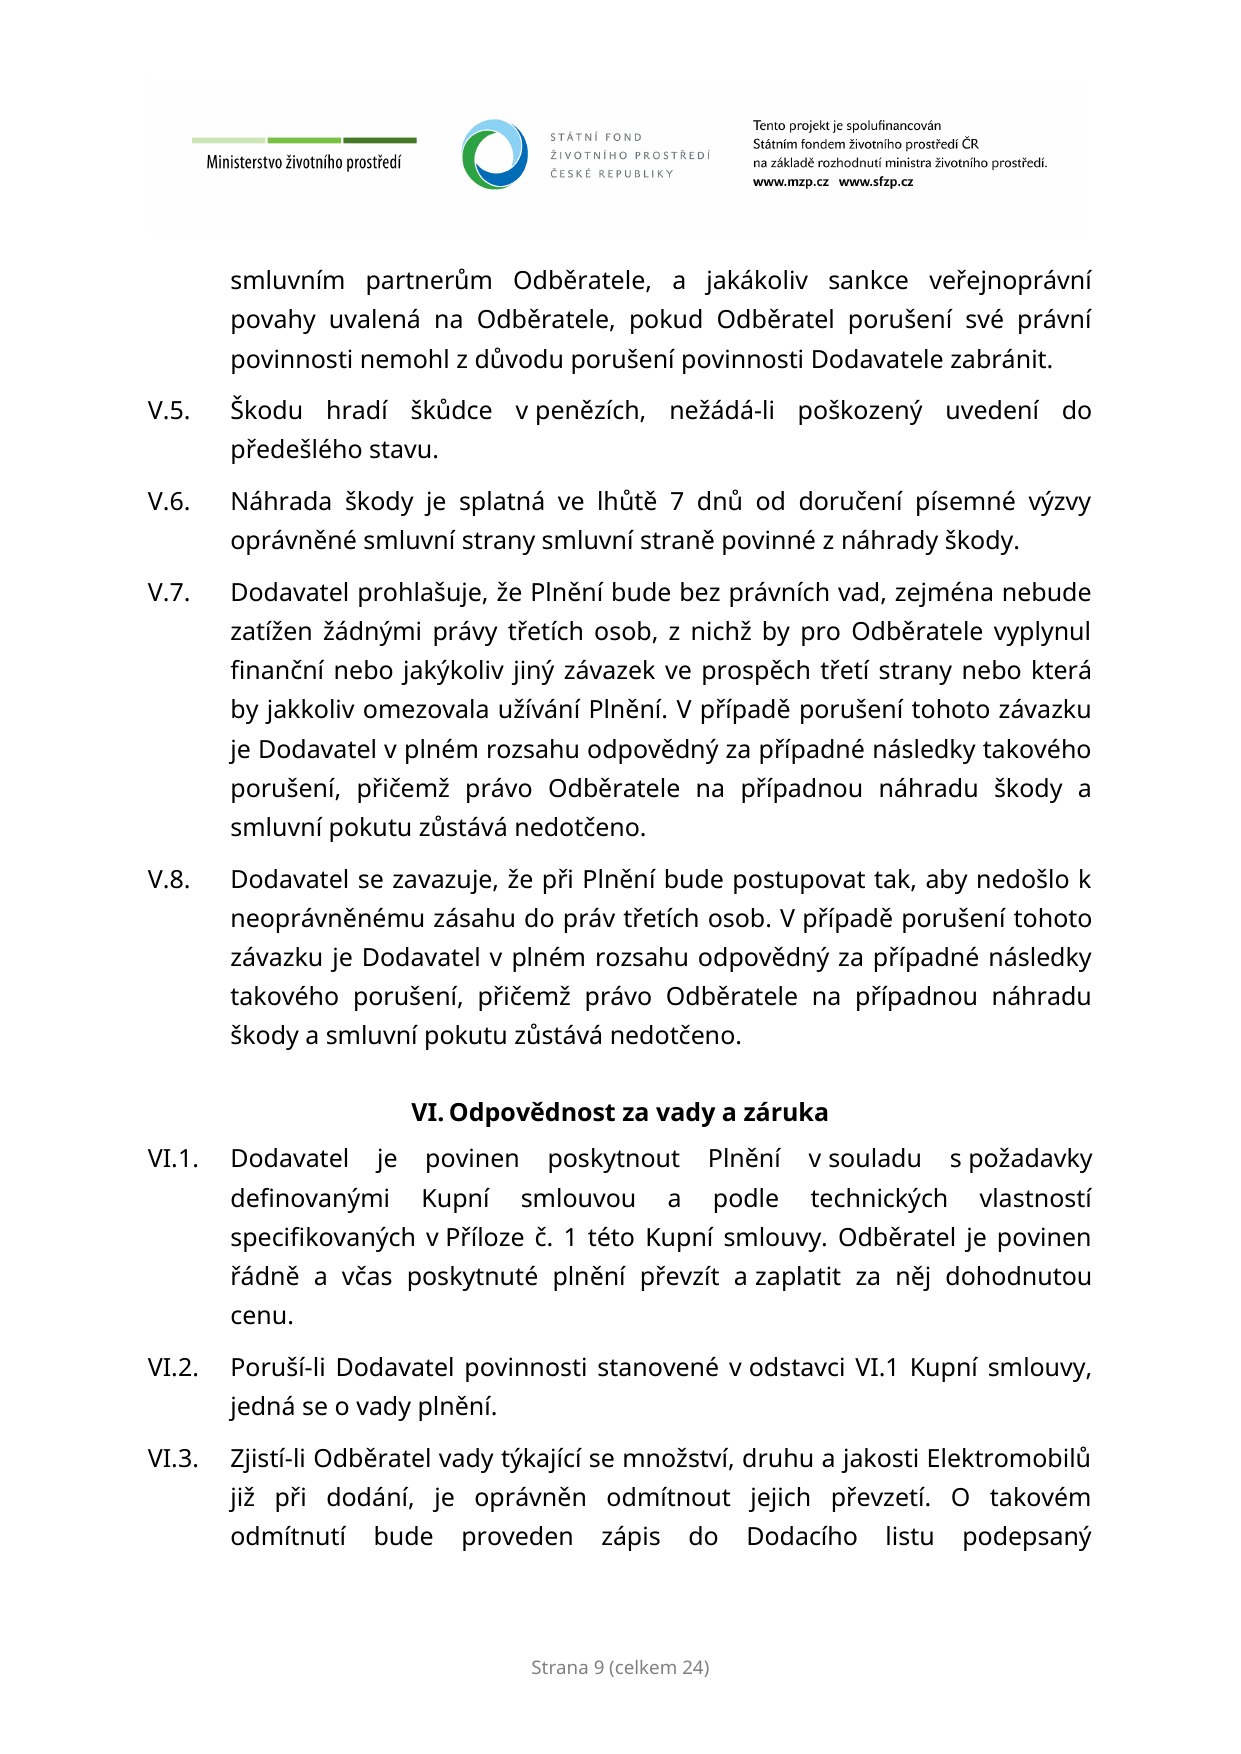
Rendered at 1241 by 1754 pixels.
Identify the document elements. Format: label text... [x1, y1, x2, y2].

subtitle Škodu hradí škůdce v penězích, nežádá-li poškozený uvedení do předešlého stavu. [148, 393, 1093, 466]
subtitle Odpovědnost za vady a záruka [148, 1094, 1093, 1129]
subtitle Dodavatel prohlašuje, že Plnění bude bez právních vad, zejména nebude zatížen žádnými právy třetích osob, z nichž by pro Odběratele vyplynul finanční nebo jakýkoliv jiný závazek ve prospěch třetí strany nebo která by jakkoliv omezovala užívání Plnění. V případě porušení tohoto závazku je Dodavatel v plném rozsahu odpovědný za případné následky takového porušení, přičemž právo Odběratele na případnou náhradu škody a smluvní pokutu zůstává nedotčeno. [148, 574, 1093, 844]
subtitle Náhrada škody je splatná ve lhůtě 7 dnů od doručení písemné výzvy oprávněné smluvní strany smluvní straně povinné z náhrady škody. [148, 484, 1093, 557]
subtitle Dodavatel se zavazuje, že při Plnění bude postupovat tak, aby nedošlo k neoprávněnému zásahu do práv třetích osob. V případě porušení tohoto závazku je Dodavatel v plném rozsahu odpovědný za případné následky takového porušení, přičemž právo Odběratele na případnou náhradu škody a smluvní pokutu zůstává nedotčeno. [148, 861, 1093, 1052]
subtitle Dodavatel je povinen poskytnout Plnění v souladu s požadavky definovanými Kupní smlouvou a podle technických vlastností specifikovaných v Příloze č. 1 této Kupní smlouvy. Odběratel je povinen řádně a včas poskytnuté plnění převzít a zaplatit za něj dohodnutou cenu. [148, 1141, 1093, 1332]
subtitle Poruší-li Dodavatel povinnosti stanovené v odstavci VI.1 Kupní smlouvy, jedná se o vady plnění. [148, 1349, 1093, 1423]
picture [147, 73, 1091, 235]
